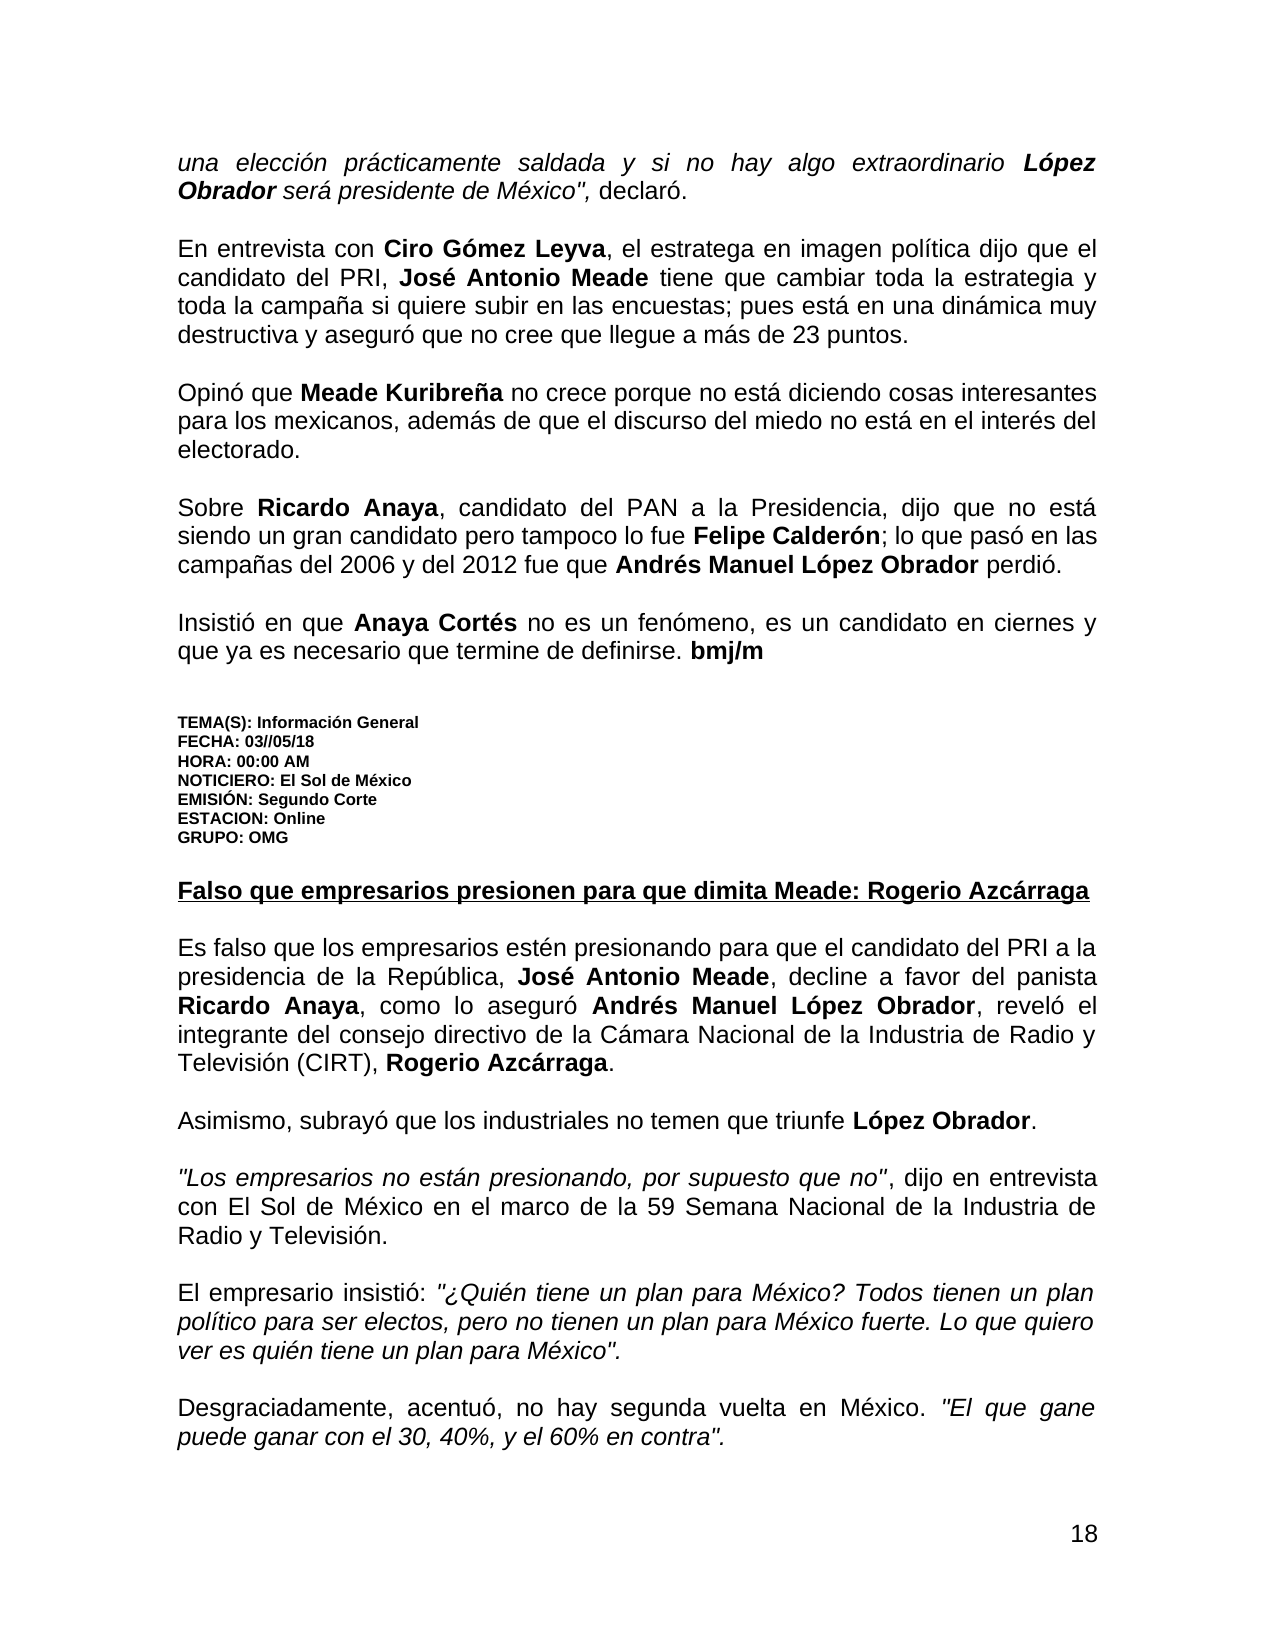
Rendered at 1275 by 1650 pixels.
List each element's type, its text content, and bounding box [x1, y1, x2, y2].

text EMISIÓN: Segundo Corte [177, 790, 1098, 809]
text FECHA: 03//05/18 [177, 732, 1098, 751]
text ESTACION: Online [177, 809, 1098, 828]
text GRUPO: OMG [177, 828, 1098, 847]
text Asimismo, subrayó que los industriales no temen que triunfe López Obrador. [177, 1106, 1098, 1135]
text TEMA(S): Información General [177, 713, 1098, 732]
text Sobre Ricardo Anaya, candidato del PAN a la Presidencia, dijo que no está siendo un gran candidato pero tampoco lo fue Felipe Calderón; lo que pasó en las campañas del 2006 y del 2012 fue que Andrés Manuel López Obrador perdió. [177, 493, 1098, 579]
text El empresario insistió: "¿Quién tiene un plan para México? Todos tienen un plan político para ser electos, pero no tienen un plan para México fuerte. Lo que quiero ver es quién tiene un plan para México". [177, 1278, 1098, 1365]
text Opinó que Meade Kuribreña no crece porque no está diciendo cosas interesantes para los mexicanos, además de que el discurso del miedo no está en el interés del electorado. [177, 378, 1098, 464]
text En entrevista con Ciro Gómez Leyva, el estratega en imagen política dijo que el candidato del PRI, José Antonio Meade tiene que cambiar toda la estrategia y toda la campaña si quiere subir en las encuestas; pues está en una dinámica muy destructiva y aseguró que no cree que llegue a más de 23 puntos. [177, 234, 1098, 349]
text Falso que empresarios presionen para que dimita Meade: Rogerio Azcárraga [177, 876, 1098, 905]
text HORA: 00:00 AM [177, 751, 1098, 771]
text NOTICIERO: El Sol de México [177, 771, 1098, 790]
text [177, 148, 1098, 205]
text Desgraciadamente, acentuó, no hay segunda vuelta en México. "El que gane puede ganar con el 30, 40%, y el 60% en contra". [177, 1393, 1098, 1451]
text Es falso que los empresarios estén presionando para que el candidato del PRI a la presidencia de la República, José Antonio Meade, decline a favor del panista Ricardo Anaya, como lo aseguró Andrés Manuel López Obrador, reveló el integrante del consejo directivo de la Cámara Nacional de la Industria de Radio y Televisión (CIRT), Rogerio Azcárraga. [177, 933, 1098, 1077]
text Insistió en que Anaya Cortés no es un fenómeno, es un candidato en ciernes y que ya es necesario que termine de definirse. bmj/m [177, 608, 1098, 665]
text "Los empresarios no están presionando, por supuesto que no", dijo en entrevista con El Sol de México en el marco de la 59 Semana Nacional de la Industria de Radio y Televisión. [177, 1163, 1098, 1250]
